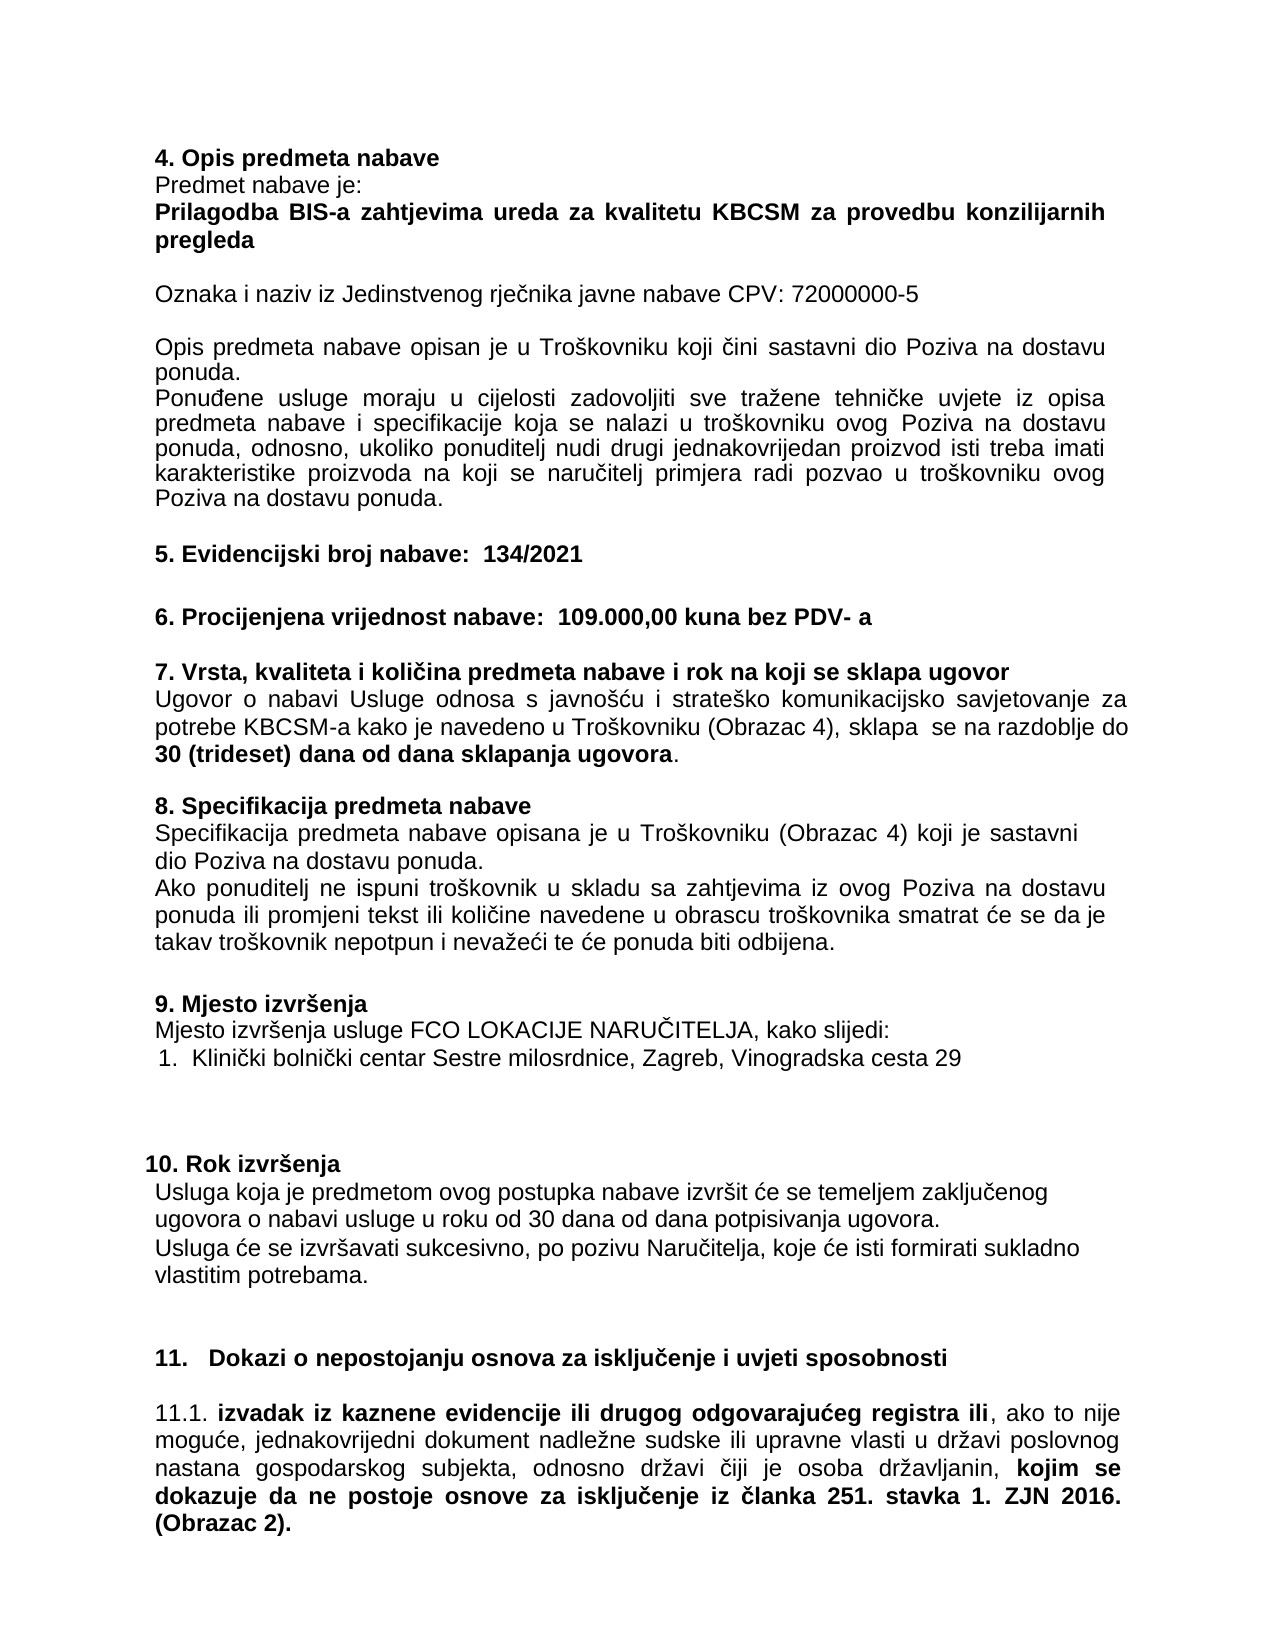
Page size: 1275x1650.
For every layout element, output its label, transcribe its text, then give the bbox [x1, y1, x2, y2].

text 9. Mjesto izvršenja [154, 989, 1106, 1017]
text Opis predmeta nabave opisan je u Troškovniku koji čini sastavni dio Poziva na dostavu ponuda. [154, 336, 1106, 386]
text 10. Rok izvršenja [125, 1149, 1106, 1177]
text Ponuđene usluge moraju u cijelosti zadovoljiti sve tražene tehničke uvjete iz opisa predmeta nabave i specifikacije koja se nalazi u troškovniku ovog Poziva na dostavu ponuda, odnosno, ukoliko ponuditelj nudi drugi jednakovrijedan proizvod isti treba imati karakteristike proizvoda na koji se naručitelj primjera radi pozvao u troškovniku ovog Poziva na dostavu ponuda. [154, 386, 1106, 512]
text 1. Klinički bolnički centar Sestre milosrdnice, Zagreb, Vinogradska cesta 29 [125, 1044, 1129, 1072]
text 7. Vrsta, kvaliteta i količina predmeta nabave i rok na koji se sklapa ugovor [154, 658, 1054, 686]
text Oznaka i naziv iz Jedinstvenog rječnika javne nabave CPV: 72000000-5 [154, 281, 1106, 308]
text 11.1. izvadak iz kaznene evidencije ili drugog odgovarajućeg registra ili, ako to nije moguće, jednakovrijedni dokument nadležne sudske ili upravne vlasti u državi poslovnog nastana gospodarskog subjekta, odnosno državi čiji je osoba državljanin, kojim se dokazuje da ne postoje osnove za isključenje iz članka 251. stavka 1. ZJN 2016. (Obrazac 2). [154, 1399, 1121, 1537]
text Usluga će se izvršavati sukcesivno, po pozivu Naručitelja, koje će isti formirati sukladno vlastitim potrebama. [154, 1234, 1106, 1288]
text 6. Procijenjena vrijednost nabave: 109.000,00 kuna bez PDV- a [154, 603, 1106, 630]
text 11. Dokazi o nepostojanju osnova za isključenje i uvjeti sposobnosti [154, 1344, 1110, 1371]
text 8. Specifikacija predmeta nabave [154, 792, 1106, 819]
text Ugovor o nabavi Usluge odnosa s javnošću i strateško komunikacijsko savjetovanje za potrebe KBCSM-a kako je navedeno u Troškovniku (Obrazac 4), sklapa se na razdoblje do 30 (trideset) dana od dana sklapanja ugovora. [154, 686, 1129, 768]
text Specifikacija predmeta nabave opisana je u Troškovniku (Obrazac 4) koji je sastavni dio Poziva na dostavu ponuda. [154, 819, 1106, 874]
text Mjesto izvršenja usluge FCO LOKACIJE NARUČITELJA, kako slijedi: [154, 1017, 1106, 1044]
text Prilagodba BIS-a zahtjevima ureda za kvalitetu KBCSM za provedbu konzilijarnih pregleda [154, 199, 1106, 254]
text Ako ponuditelj ne ispuni troškovnik u skladu sa zahtjevima iz ovog Poziva na dostavu ponuda ili promjeni tekst ili količine navedene u obrascu troškovnika smatrat će se da je takav troškovnik nepotpun i nevažeći te će ponuda biti odbijena. [154, 874, 1106, 956]
text 4. Opis predmeta nabave [154, 144, 1106, 171]
text Predmet nabave je: [154, 171, 1106, 199]
text Usluga koja je predmetom ovog postupka nabave izvršit će se temeljem zaključenog ugovora o nabavi usluge u roku od 30 dana od dana potpisivanja ugovora. [154, 1179, 1106, 1233]
text 5. Evidencijski broj nabave: 134/2021 [154, 539, 1106, 567]
